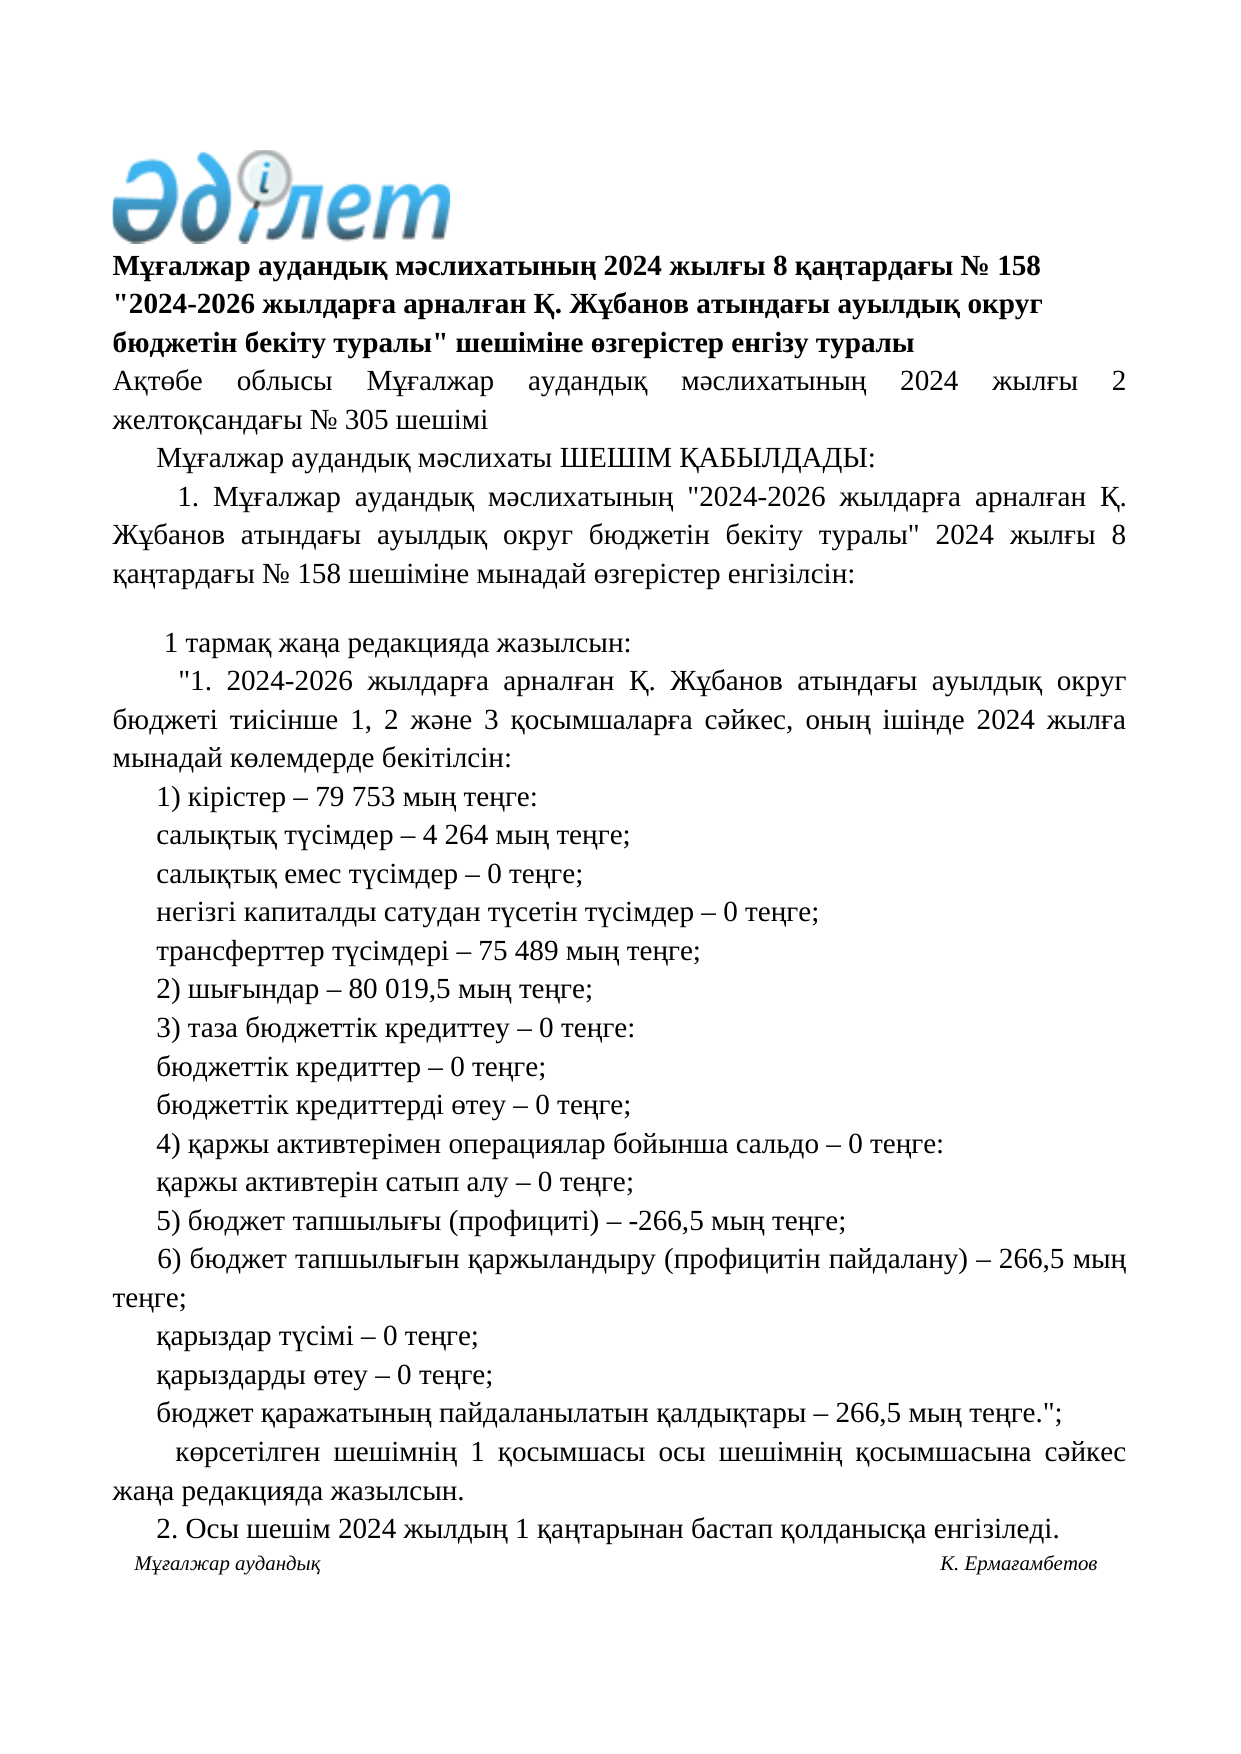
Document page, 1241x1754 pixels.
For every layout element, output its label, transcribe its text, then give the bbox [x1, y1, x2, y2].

table_header К. Ермағамбетов [939, 1550, 1240, 1581]
text 1) кірістер – 79 753 мың теңге: [112, 779, 1128, 812]
text трансферттер түсімдері – 75 489 мың теңге; [112, 933, 1128, 967]
text қарыздарды өтеу – 0 теңге; [112, 1357, 1128, 1391]
text 2) шығындар – 80 019,5 мың теңге; [112, 972, 1128, 1005]
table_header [101, 1550, 939, 1581]
text салықтық емес түсімдер – 0 теңге; [112, 856, 1128, 889]
text бюджет қаражатының пайдаланылатын қалдықтары – 266,5 мың теңге."; [112, 1396, 1128, 1429]
text бюджеттік кредиттер – 0 теңге; [112, 1049, 1128, 1082]
text қарыздар түсімі – 0 теңге; [112, 1318, 1128, 1352]
text негізгі капиталды сатудан түсетін түсімдер – 0 теңге; [112, 894, 1128, 928]
text 4) қаржы активтерімен операциялар бойынша сальдо – 0 теңге: [112, 1126, 1128, 1159]
text салықтық түсімдер – 4 264 мың теңге; [112, 817, 1128, 851]
text көрсетілген шешімнің 1 қосымшасы осы шешімнің қосымшасына сәйкес жаңа редакцияда жазылсын. [112, 1434, 1128, 1506]
text "1. 2024-2026 жылдарға арналған Қ. Жұбанов атындағы ауылдық округ бюджеті тиісінше 1, 2 және 3 қосымшаларға сәйкес, оның ішінде 2024 жылға мынадай көлемдерде бекітілсін: [112, 663, 1128, 774]
text Ақтөбе облысы Мұғалжар аудандық мәслихатының 2024 жылғы 2 желтоқсандағы № 305 шешімі [112, 363, 1128, 435]
text 3) таза бюджеттік кредиттеу – 0 теңге: [112, 1010, 1128, 1044]
text Мұғалжар аудандық мәслихаты ШЕШІМ ҚАБЫЛДАДЫ: [112, 440, 1128, 474]
text 1. Мұғалжар аудандық мәслихатының "2024-2026 жылдарға арналған Қ. Жұбанов атындағы ауылдық округ бюджетін бекіту туралы" 2024 жылғы 8 қаңтардағы № 158 шешіміне мынадай өзгерістер енгізілсін: [112, 479, 1128, 589]
text 5) бюджет тапшылығы (профициті) – -266,5 мың теңге; [112, 1203, 1128, 1236]
text 1 тармақ жаңа редакцияда жазылсын: [112, 625, 1128, 658]
text бюджеттік кредиттерді өтеу – 0 теңге; [112, 1087, 1128, 1121]
text қаржы активтерін сатып алу – 0 теңге; [112, 1164, 1128, 1198]
text 2. Осы шешім 2024 жылдың 1 қаңтарынан бастап қолданысқа енгізіледі. [112, 1511, 1128, 1545]
text 6) бюджет тапшылығын қаржыландыру (профицитін пайдалану) – 266,5 мың теңге; [112, 1241, 1128, 1313]
text Мұғалжар аудандық мәслихатының 2024 жылғы 8 қаңтардағы № 158 "2024-2026 жылдарға арналған Қ. Жұбанов атындағы ауылдық округ бюджетін бекіту туралы" шешіміне өзгерістер енгізу туралы [112, 248, 1128, 358]
picture [112, 150, 451, 244]
